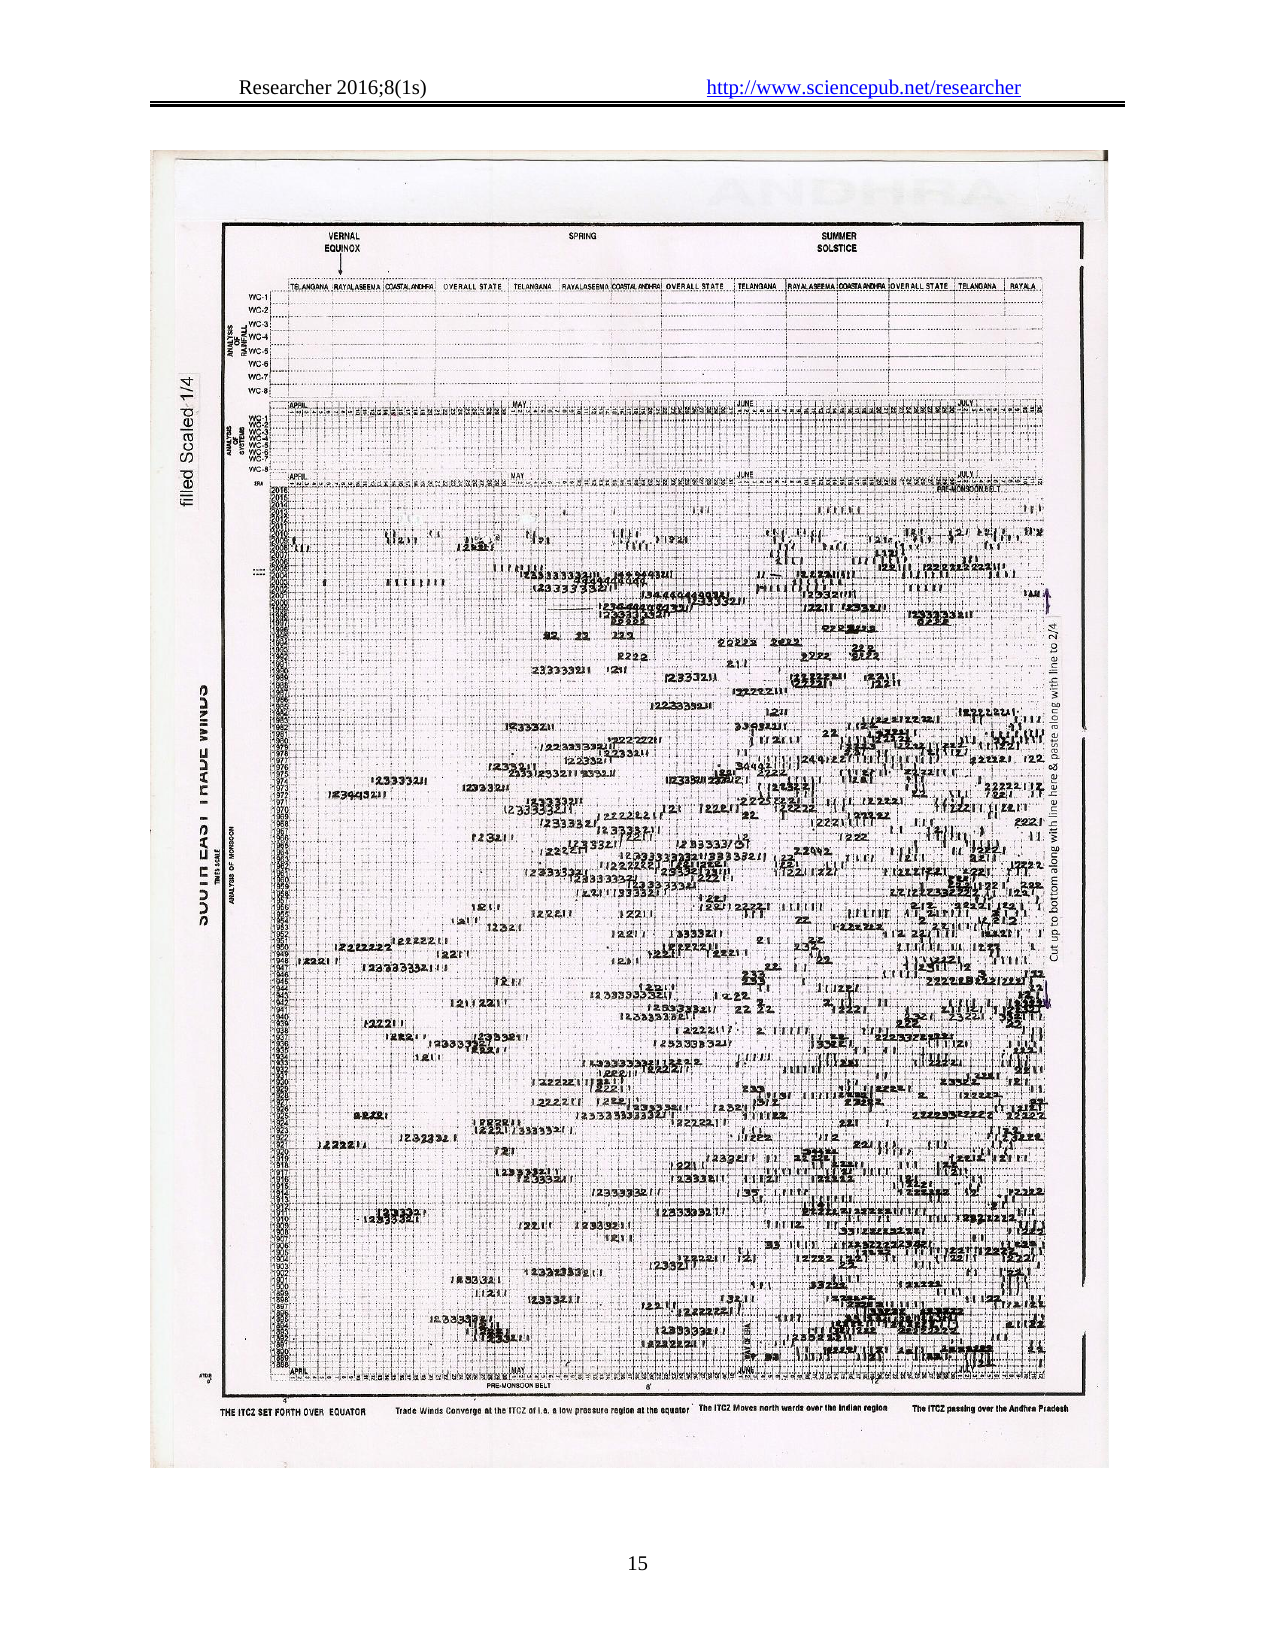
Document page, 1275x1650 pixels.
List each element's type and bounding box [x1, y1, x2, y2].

picture [150, 150, 1109, 1468]
